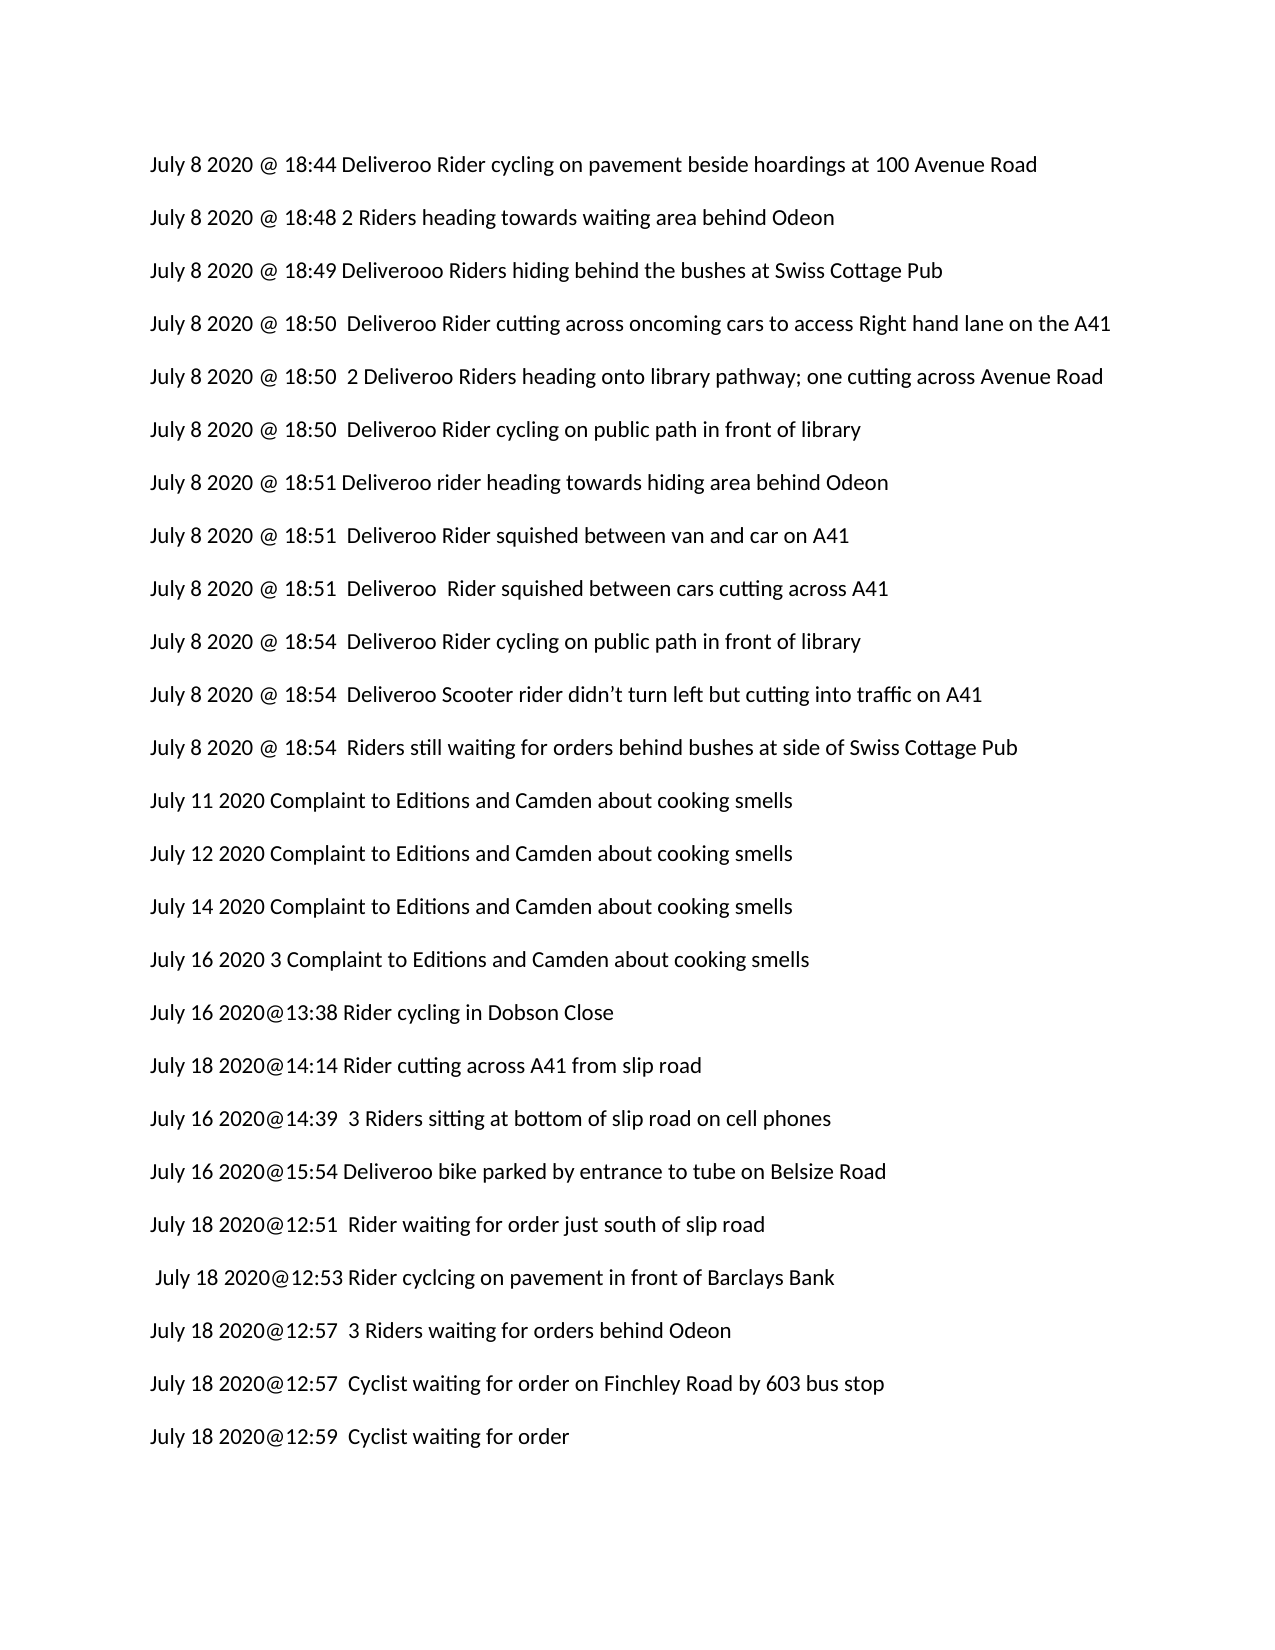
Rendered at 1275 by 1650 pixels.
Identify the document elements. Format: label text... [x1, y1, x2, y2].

text July 8 2020 @ 18:51 Deliveroo Rider squished between cars cutting across A41 [150, 574, 1125, 602]
text July 8 2020 @ 18:49 Deliverooo Riders hiding behind the bushes at Swiss Cottage Pub [150, 256, 1125, 284]
text July 16 2020 3 Complaint to Editions and Camden about cooking smells [150, 945, 1125, 973]
text July 8 2020 @ 18:50 2 Deliveroo Riders heading onto library pathway; one cutting across Avenue Road [150, 362, 1125, 390]
text July 8 2020 @ 18:54 Riders still waiting for orders behind bushes at side of Swiss Cottage Pub [150, 733, 1125, 761]
text July 8 2020 @ 18:48 2 Riders heading towards waiting area behind Odeon [150, 203, 1125, 231]
text July 16 2020@14:39 3 Riders sitting at bottom of slip road on cell phones [150, 1104, 1125, 1132]
text July 8 2020 @ 18:44 Deliveroo Rider cycling on pavement beside hoardings at 100 Avenue Road [150, 150, 1125, 178]
text July 16 2020@15:54 Deliveroo bike parked by entrance to tube on Belsize Road [150, 1157, 1125, 1185]
text July 8 2020 @ 18:54 Deliveroo Scooter rider didn’t turn left but cutting into traffic on A41 [150, 680, 1125, 708]
text July 8 2020 @ 18:51 Deliveroo rider heading towards hiding area behind Odeon [150, 468, 1125, 496]
text July 8 2020 @ 18:50 Deliveroo Rider cycling on public path in front of library [150, 415, 1125, 443]
text July 8 2020 @ 18:50 Deliveroo Rider cutting across oncoming cars to access Right hand lane on the A41 [150, 309, 1125, 337]
text July 8 2020 @ 18:51 Deliveroo Rider squished between van and car on A41 [150, 521, 1125, 549]
text July 8 2020 @ 18:54 Deliveroo Rider cycling on public path in front of library [150, 627, 1125, 655]
text July 18 2020@12:57 Cyclist waiting for order on Finchley Road by 603 bus stop [150, 1369, 1125, 1397]
text July 18 2020@12:59 Cyclist waiting for order [150, 1422, 1125, 1451]
text July 14 2020 Complaint to Editions and Camden about cooking smells [150, 892, 1125, 920]
text July 18 2020@14:14 Rider cutting across A41 from slip road [150, 1051, 1125, 1079]
text July 18 2020@12:53 Rider cyclcing on pavement in front of Barclays Bank [150, 1263, 1125, 1291]
text July 16 2020@13:38 Rider cycling in Dobson Close [150, 998, 1125, 1026]
text July 18 2020@12:57 3 Riders waiting for orders behind Odeon [150, 1316, 1125, 1344]
text July 12 2020 Complaint to Editions and Camden about cooking smells [150, 839, 1125, 867]
text July 18 2020@12:51 Rider waiting for order just south of slip road [150, 1210, 1125, 1238]
text July 11 2020 Complaint to Editions and Camden about cooking smells [150, 786, 1125, 814]
